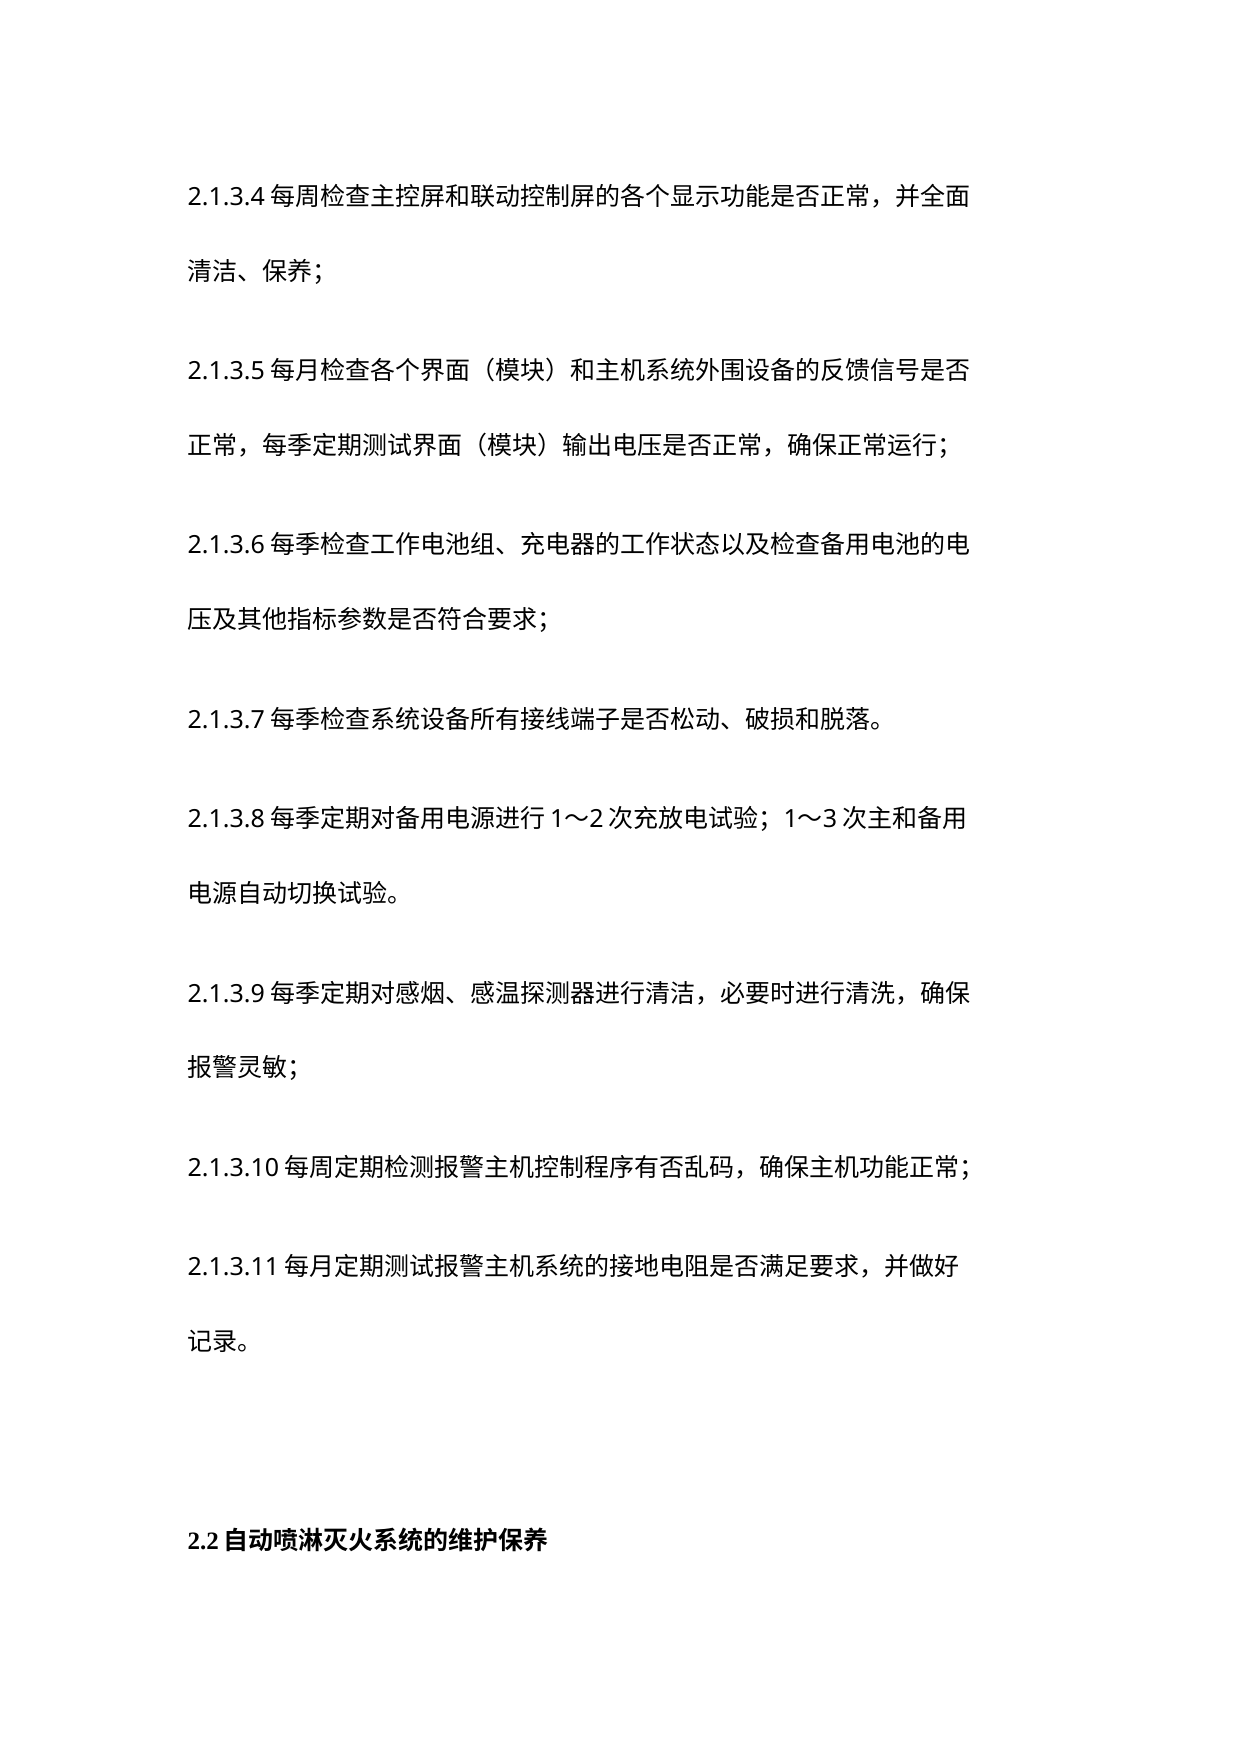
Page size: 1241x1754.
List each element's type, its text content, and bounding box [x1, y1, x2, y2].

text 2.2自动喷淋灭火系统的维护保养 [187, 1506, 978, 1571]
text 2.1.3.9每季定期对感烟、感温探测器进行清洁，必要时进行清洗，确保报警灵敏； [187, 959, 978, 1098]
text 2.1.3.7每季检查系统设备所有接线端子是否松动、破损和脱落。 [187, 685, 978, 750]
text 2.1.3.11每月定期测试报警主机系统的接地电阻是否满足要求，并做好记录。 [187, 1232, 978, 1372]
text 2.1.3.6每季检查工作电池组、充电器的工作状态以及检查备用电池的电压及其他指标参数是否符合要求； [187, 511, 978, 650]
text 2.1.3.5每月检查各个界面（模块）和主机系统外围设备的反馈信号是否正常，每季定期测试界面（模块）输出电压是否正常，确保正常运行； [187, 336, 978, 476]
text 2.1.3.8每季定期对备用电源进行1～2次充放电试验；1～3次主和备用电源自动切换试验。 [187, 784, 978, 924]
text 2.1.3.4每周检查主控屏和联动控制屏的各个显示功能是否正常，并全面清洁、保养； [187, 162, 978, 302]
text 2.1.3.10每周定期检测报警主机控制程序有否乱码，确保主机功能正常； [187, 1133, 978, 1198]
